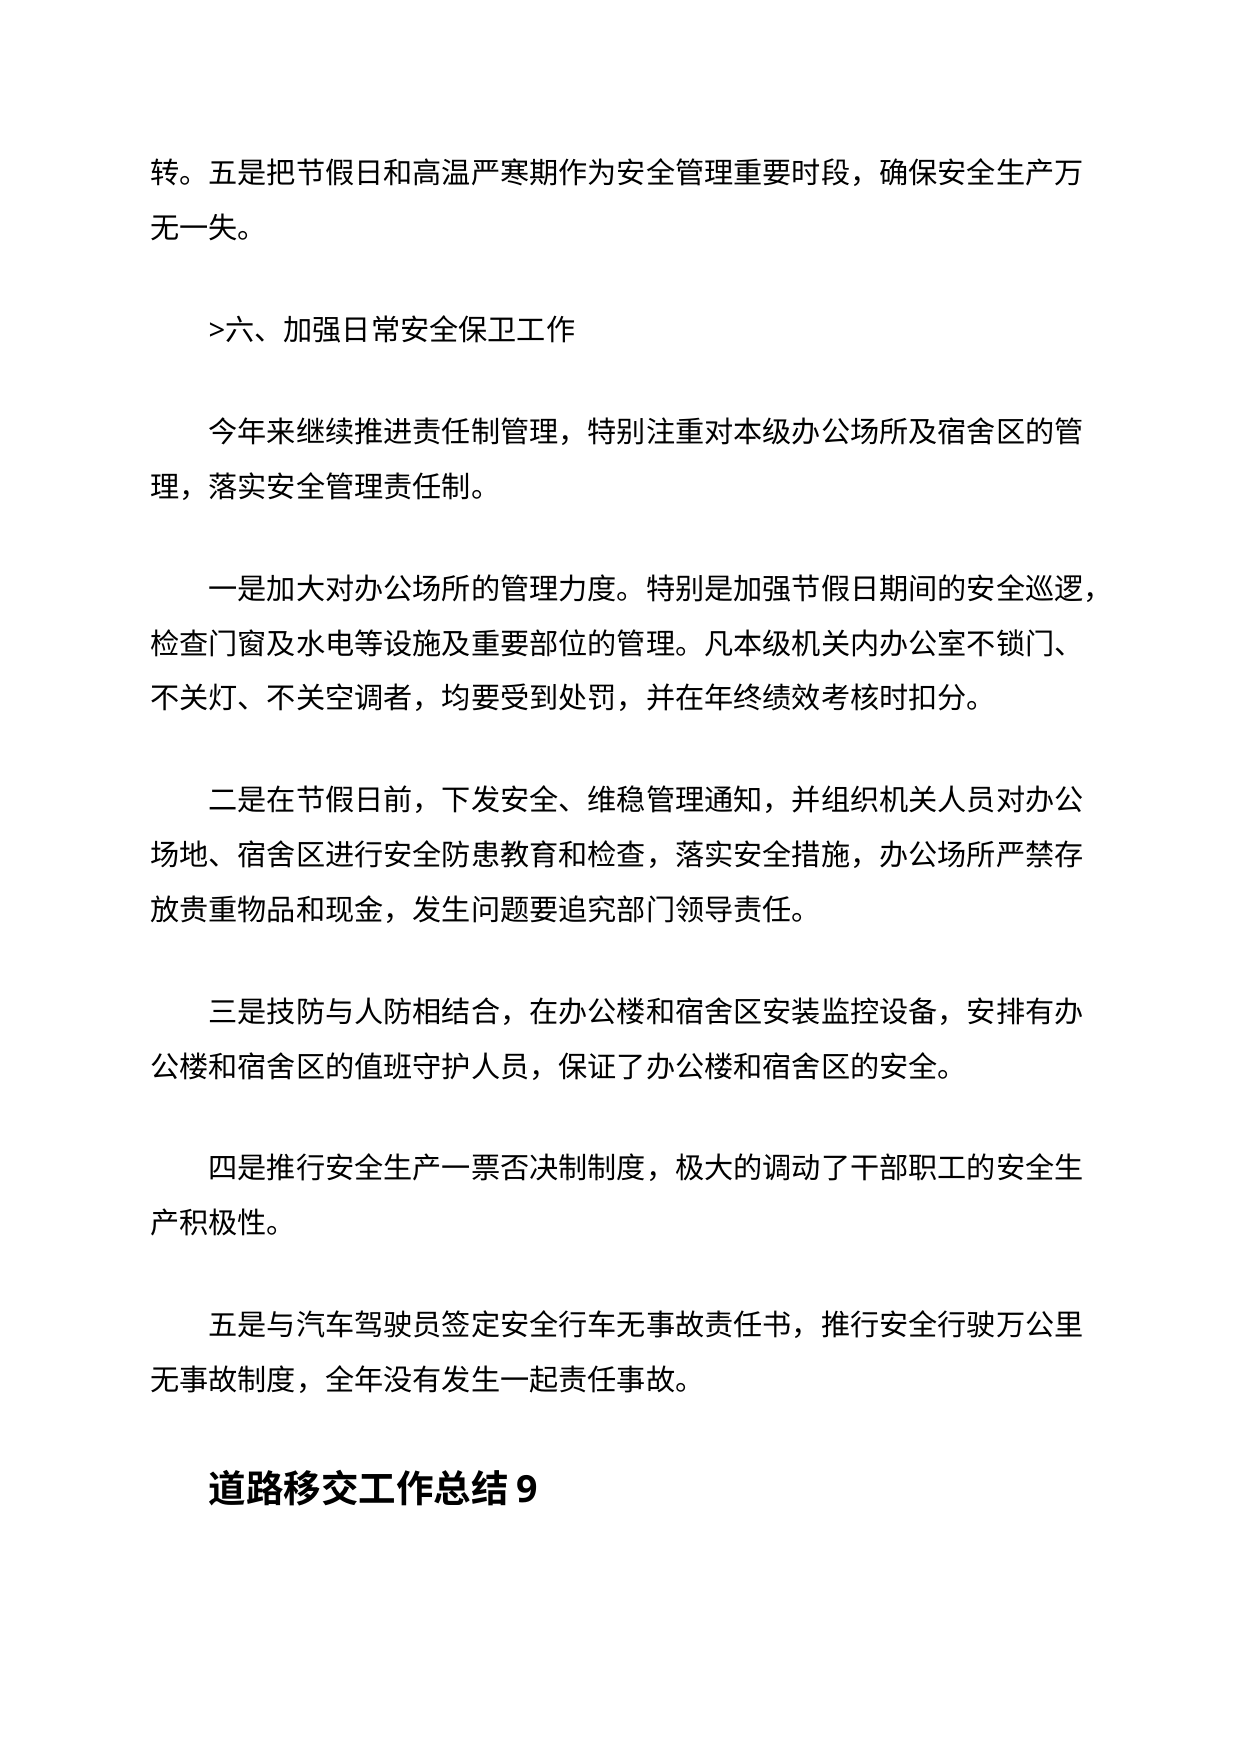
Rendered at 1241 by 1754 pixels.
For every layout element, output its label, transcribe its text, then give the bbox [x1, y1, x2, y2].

text 五是与汽车驾驶员签定安全行车无事故责任书，推行安全行驶万公里无事故制度，全年没有发生一起责任事故。 [150, 1302, 1090, 1399]
text 道路移交工作总结9 [150, 1458, 1090, 1513]
text 今年来继续推进责任制管理，特别注重对本级办公场所及宿舍区的管理，落实安全管理责任制。 [150, 409, 1090, 506]
text 二是在节假日前，下发安全、维稳管理通知，并组织机关人员对办公场地、宿舍区进行安全防患教育和检查，落实安全措施，办公场所严禁存放贵重物品和现金，发生问题要追究部门领导责任。 [150, 777, 1090, 929]
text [150, 150, 1090, 247]
text 四是推行安全生产一票否决制制度，极大的调动了干部职工的安全生产积极性。 [150, 1145, 1090, 1242]
text >六、加强日常安全保卫工作 [150, 307, 1090, 349]
text 三是技防与人防相结合，在办公楼和宿舍区安装监控设备，安排有办公楼和宿舍区的值班守护人员，保证了办公楼和宿舍区的安全。 [150, 988, 1090, 1086]
text 一是加大对办公场所的管理力度。特别是加强节假日期间的安全巡逻，检查门窗及水电等设施及重要部位的管理。凡本级机关内办公室不锁门、不关灯、不关空调者，均要受到处罚，并在年终绩效考核时扣分。 [150, 565, 1090, 717]
